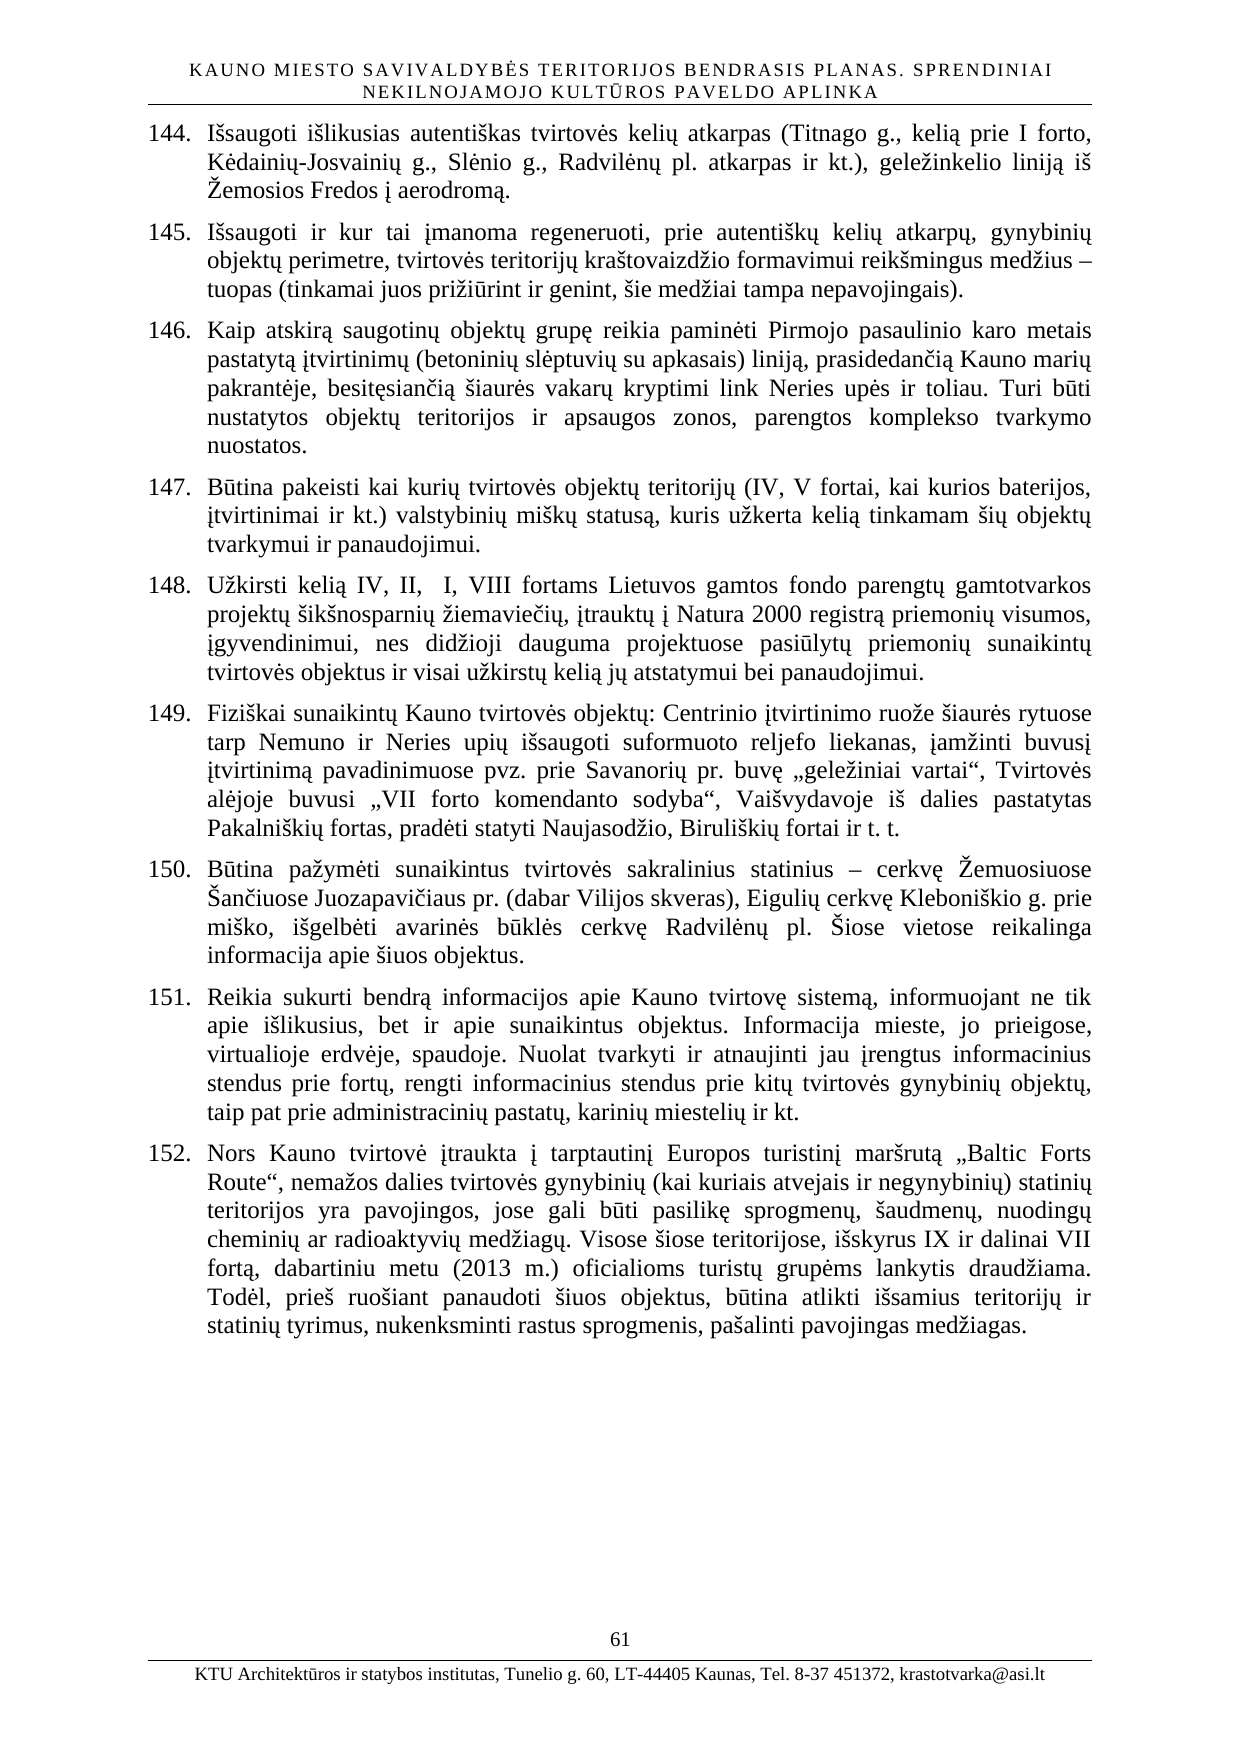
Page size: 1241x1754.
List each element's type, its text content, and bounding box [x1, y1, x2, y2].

text Fiziškai sunaikintų Kauno tvirtovės objektų: Centrinio įtvirtinimo ruože šiaurės rytuose tarp Nemuno ir Neries upių išsaugoti suformuoto reljefo liekanas, įamžinti buvusį įtvirtinimą pavadinimuose pvz. prie Savanorių pr. buvę „geležiniai vartai“, Tvirtovės alėjoje buvusi „VII forto komendanto sodyba“, Vaišvydavoje iš dalies pastatytas Pakalniškių fortas, pradėti statyti Naujasodžio, Biruliškių fortai ir t. t. [148, 698, 1092, 842]
text Išsaugoti išlikusias autentiškas tvirtovės kelių atkarpas (Titnago g., kelią prie I forto, Kėdainių-Josvainių g., Slėnio g., Radvilėnų pl. atkarpas ir kt.), geležinkelio liniją iš Žemosios Fredos į aerodromą. [148, 118, 1092, 204]
text Reikia sukurti bendrą informacijos apie Kauno tvirtovę sistemą, informuojant ne tik apie išlikusius, bet ir apie sunaikintus objektus. Informacija mieste, jo prieigose, virtualioje erdvėje, spaudoje. Nuolat tvarkyti ir atnaujinti jau įrengtus informacinius stendus prie fortų, rengti informacinius stendus prie kitų tvirtovės gynybinių objektų, taip pat prie administracinių pastatų, karinių miestelių ir kt. [148, 982, 1092, 1126]
text Būtina pažymėti sunaikintus tvirtovės sakralinius statinius – cerkvę Žemuosiuose Šančiuose Juozapavičiaus pr. (dabar Vilijos skveras), Eigulių cerkvę Kleboniškio g. prie miško, išgelbėti avarinės būklės cerkvę Radvilėnų pl. Šiose vietose reikalinga informacija apie šiuos objektus. [148, 854, 1092, 969]
text Išsaugoti ir kur tai įmanoma regeneruoti, prie autentiškų kelių atkarpų, gynybinių objektų perimetre, tvirtovės teritorijų kraštovaizdžio formavimui reikšmingus medžius – tuopas (tinkamai juos prižiūrint ir genint, šie medžiai tampa nepavojingais). [148, 217, 1092, 303]
text Užkirsti kelią IV, II, I, VIII fortams Lietuvos gamtos fondo parengtų gamtotvarkos projektų šikšnosparnių žiemaviečių, įtrauktų į Natura 2000 registrą priemonių visumos, įgyvendinimui, nes didžioji dauguma projektuose pasiūlytų priemonių sunaikintų tvirtovės objektus ir visai užkirstų kelią jų atstatymui bei panaudojimui. [148, 571, 1092, 686]
text Kaip atskirą saugotinų objektų grupę reikia paminėti Pirmojo pasaulinio karo metais pastatytą įtvirtinimų (betoninių slėptuvių su apkasais) liniją, prasidedančią Kauno marių pakrantėje, besitęsiančią šiaurės vakarų kryptimi link Neries upės ir toliau. Turi būti nustatytos objektų teritorijos ir apsaugos zonos, parengtos komplekso tvarkymo nuostatos. [148, 316, 1092, 459]
text Būtina pakeisti kai kurių tvirtovės objektų teritorijų (IV, V fortai, kai kurios baterijos, įtvirtinimai ir kt.) valstybinių miškų statusą, kuris užkerta kelią tinkamam šių objektų tvarkymui ir panaudojimui. [148, 472, 1092, 558]
text Nors Kauno tvirtovė įtraukta į tarptautinį Europos turistinį maršrutą „Baltic Forts Route“, nemažos dalies tvirtovės gynybinių (kai kuriais atvejais ir negynybinių) statinių teritorijos yra pavojingos, jose gali būti pasilikę sprogmenų, šaudmenų, nuodingų cheminių ar radioaktyvių medžiagų. Visose šiose teritorijose, išskyrus IX ir dalinai VII fortą, dabartiniu metu (2013 m.) oficialioms turistų grupėms lankytis draudžiama. Todėl, prieš ruošiant panaudoti šiuos objektus, būtina atlikti išsamius teritorijų ir statinių tyrimus, nukenksminti rastus sprogmenis, pašalinti pavojingas medžiagas. [148, 1138, 1092, 1339]
